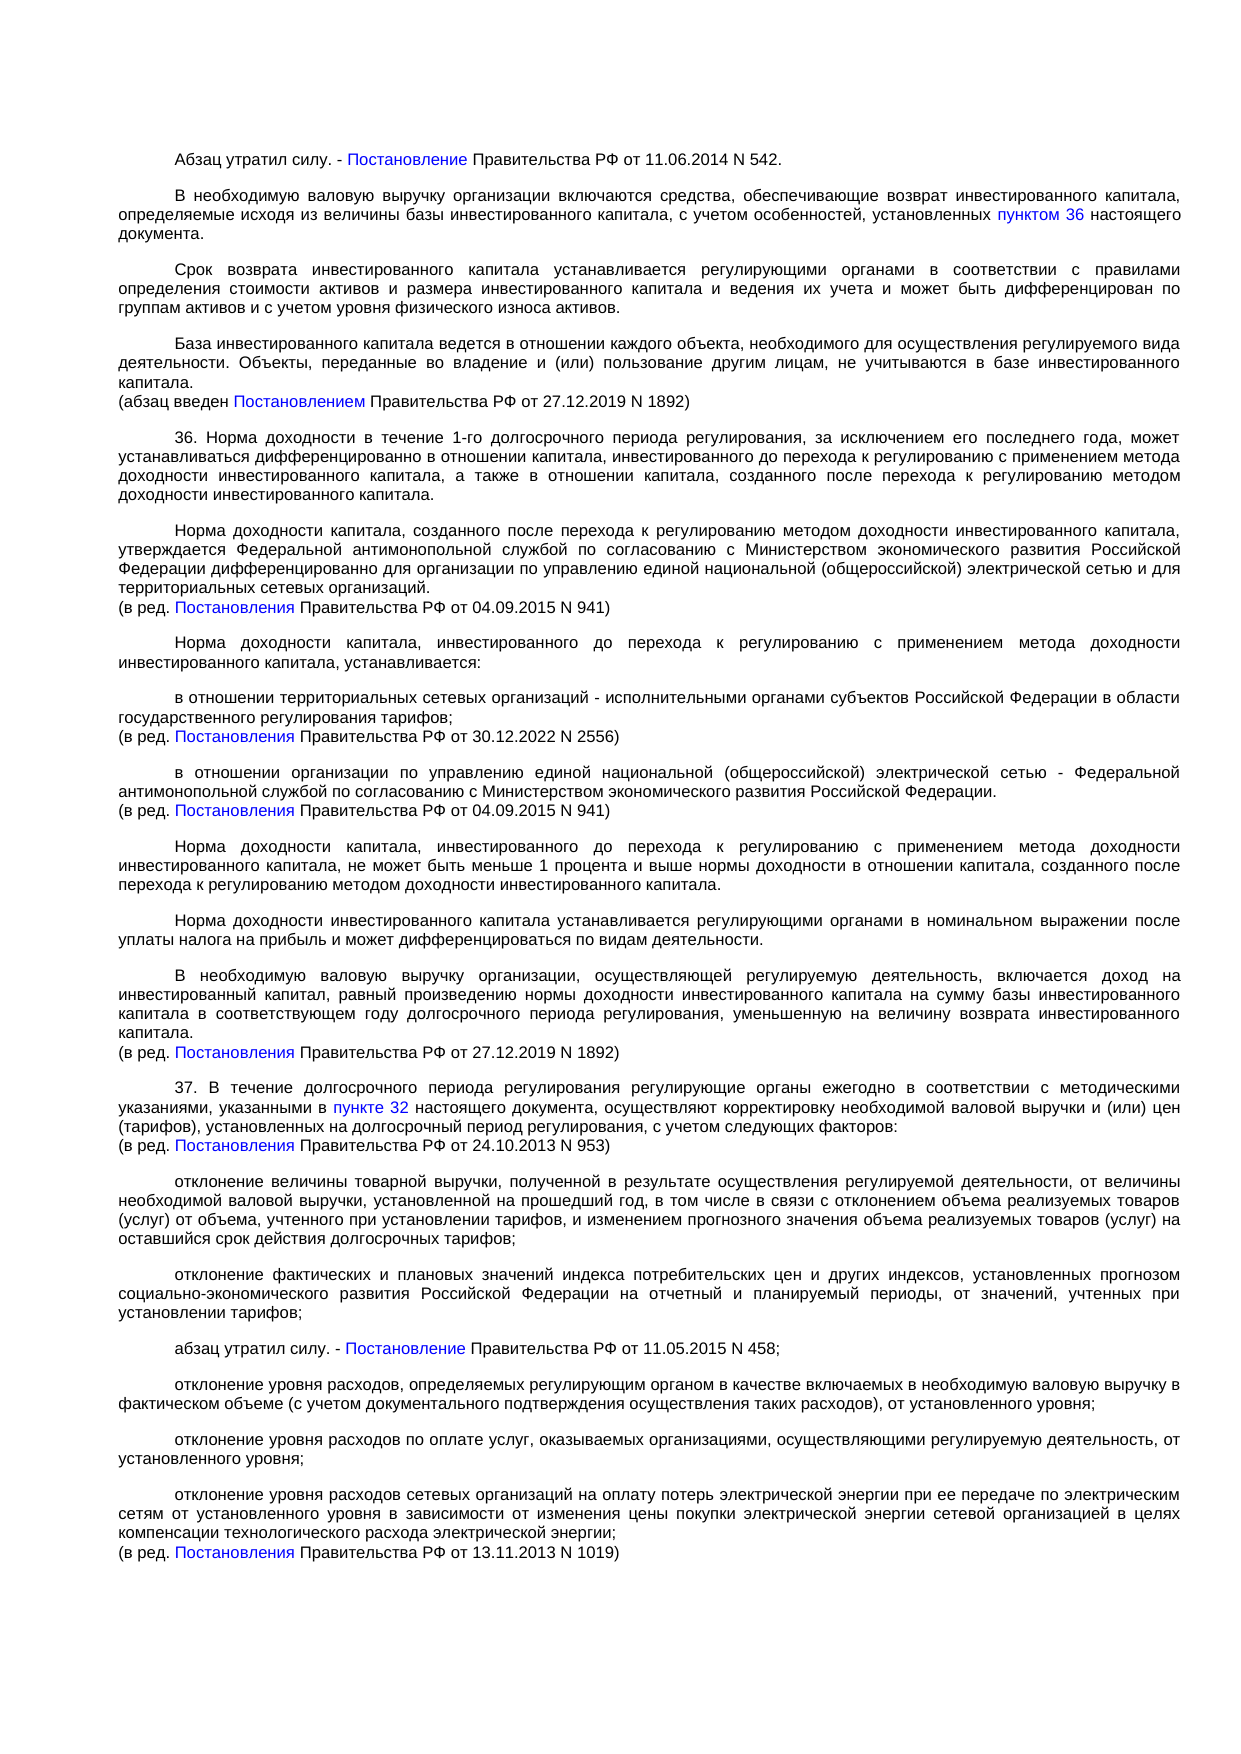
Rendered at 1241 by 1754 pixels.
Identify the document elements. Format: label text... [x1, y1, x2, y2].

text Норма доходности капитала, созданного после перехода к регулированию методом доходности инвестированного капитала, утверждается Федеральной антимонопольной службой по согласованию с Министерством экономического развития Российской Федерации дифференцированно для организации по управлению единой национальной (общероссийской) электрической сетью и для территориальных сетевых организаций. [118, 521, 1181, 597]
text (в ред. Постановления Правительства РФ от 30.12.2022 N 2556) [118, 727, 1181, 746]
text (в ред. Постановления Правительства РФ от 04.09.2015 N 941) [118, 801, 1181, 820]
text База инвестированного капитала ведется в отношении каждого объекта, необходимого для осуществления регулируемого вида деятельности. Объекты, переданные во владение и (или) пользование другим лицам, не учитываются в базе инвестированного капитала. [118, 334, 1181, 392]
text отклонение величины товарной выручки, полученной в результате осуществления регулируемой деятельности, от величины необходимой валовой выручки, установленной на прошедший год, в том числе в связи с отклонением объема реализуемых товаров (услуг) от объема, учтенного при установлении тарифов, и изменением прогнозного значения объема реализуемых товаров (услуг) на оставшийся срок действия долгосрочных тарифов; [118, 1172, 1181, 1248]
text В необходимую валовую выручку организации включаются средства, обеспечивающие возврат инвестированного капитала, определяемые исходя из величины базы инвестированного капитала, с учетом особенностей, установленных пунктом 36 настоящего документа. [118, 186, 1181, 243]
text (в ред. Постановления Правительства РФ от 24.10.2013 N 953) [118, 1136, 1181, 1155]
text в отношении территориальных сетевых организаций - исполнительными органами субъектов Российской Федерации в области государственного регулирования тарифов; [118, 688, 1181, 727]
text Срок возврата инвестированного капитала устанавливается регулирующими органами в соответствии с правилами определения стоимости активов и размера инвестированного капитала и ведения их учета и может быть дифференцирован по группам активов и с учетом уровня физического износа активов. [118, 260, 1181, 317]
text В необходимую валовую выручку организации, осуществляющей регулируемую деятельность, включается доход на инвестированный капитал, равный произведению нормы доходности инвестированного капитала на сумму базы инвестированного капитала в соответствующем году долгосрочного периода регулирования, уменьшенную на величину возврата инвестированного капитала. [118, 966, 1181, 1042]
text отклонение фактических и плановых значений индекса потребительских цен и других индексов, установленных прогнозом социально-экономического развития Российской Федерации на отчетный и планируемый периоды, от значений, учтенных при установлении тарифов; [118, 1265, 1181, 1322]
text Норма доходности капитала, инвестированного до перехода к регулированию с применением метода доходности инвестированного капитала, не может быть меньше 1 процента и выше нормы доходности в отношении капитала, созданного после перехода к регулированию методом доходности инвестированного капитала. [118, 837, 1181, 894]
text (в ред. Постановления Правительства РФ от 04.09.2015 N 941) [118, 597, 1181, 617]
text (в ред. Постановления Правительства РФ от 27.12.2019 N 1892) [118, 1042, 1181, 1062]
text отклонение уровня расходов по оплате услуг, оказываемых организациями, осуществляющими регулируемую деятельность, от установленного уровня; [118, 1430, 1181, 1468]
text отклонение уровня расходов сетевых организаций на оплату потерь электрической энергии при ее передаче по электрическим сетям от установленного уровня в зависимости от изменения цены покупки электрической энергии сетевой организацией в целях компенсации технологического расхода электрической энергии; [118, 1485, 1181, 1542]
text (абзац введен Постановлением Правительства РФ от 27.12.2019 N 1892) [118, 392, 1181, 411]
text (в ред. Постановления Правительства РФ от 13.11.2013 N 1019) [118, 1542, 1181, 1562]
text 37. В течение долгосрочного периода регулирования регулирующие органы ежегодно в соответствии с методическими указаниями, указанными в пункте 32 настоящего документа, осуществляют корректировку необходимой валовой выручки и (или) цен (тарифов), установленных на долгосрочный период регулирования, с учетом следующих факторов: [118, 1078, 1181, 1136]
text Абзац утратил силу. - Постановление Правительства РФ от 11.06.2014 N 542. [118, 150, 1181, 169]
text отклонение уровня расходов, определяемых регулирующим органом в качестве включаемых в необходимую валовую выручку в фактическом объеме (с учетом документального подтверждения осуществления таких расходов), от установленного уровня; [118, 1375, 1181, 1413]
text Норма доходности капитала, инвестированного до перехода к регулированию с применением метода доходности инвестированного капитала, устанавливается: [118, 633, 1181, 672]
text в отношении организации по управлению единой национальной (общероссийской) электрической сетью - Федеральной антимонопольной службой по согласованию с Министерством экономического развития Российской Федерации. [118, 762, 1181, 801]
text Норма доходности инвестированного капитала устанавливается регулирующими органами в номинальном выражении после уплаты налога на прибыль и может дифференцироваться по видам деятельности. [118, 911, 1181, 949]
text 36. Норма доходности в течение 1-го долгосрочного периода регулирования, за исключением его последнего года, может устанавливаться дифференцированно в отношении капитала, инвестированного до перехода к регулированию с применением метода доходности инвестированного капитала, а также в отношении капитала, созданного после перехода к регулированию методом доходности инвестированного капитала. [118, 427, 1181, 504]
text абзац утратил силу. - Постановление Правительства РФ от 11.05.2015 N 458; [118, 1339, 1181, 1358]
